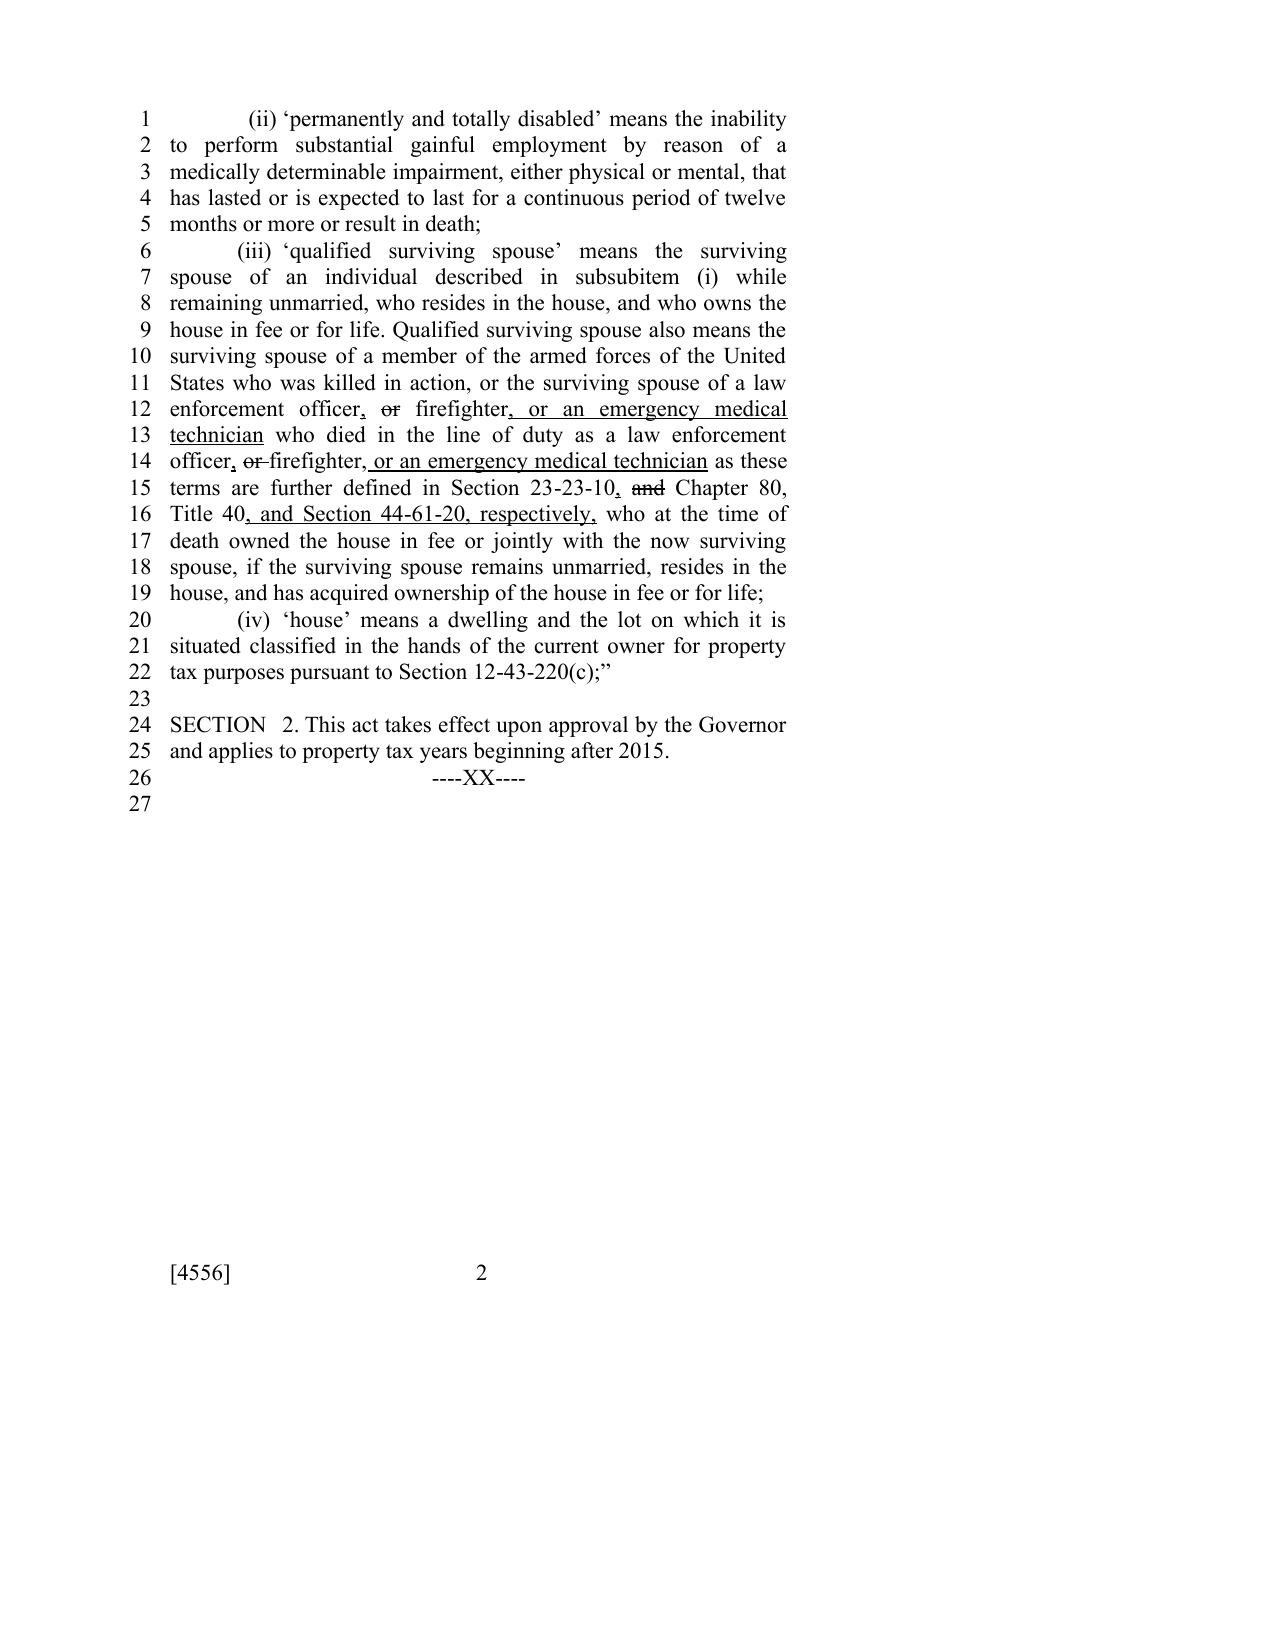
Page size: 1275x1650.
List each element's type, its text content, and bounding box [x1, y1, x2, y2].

text (iii) ‘qualified surviving spouse’ means the surviving spouse of an individual described in subsubitem (i) while remaining unmarried, who resides in the house, and who owns the house in fee or for life. Qualified surviving spouse also means the surviving spouse of a member of the armed forces of the United States who was killed in action, or the surviving spouse of a law enforcement officer, or firefighter, or an emergency medical technician who died in the line of duty as a law enforcement officer, or firefighter, or an emergency medical technician as these terms are further defined in Section 23-23-10, and Chapter 80, Title 40, and Section 44-61-20, respectively, who at the time of death owned the house in fee or jointly with the now surviving spouse, if the surviving spouse remains unmarried, resides in the house, and has acquired ownership of the house in fee or for life; [169, 237, 787, 606]
text ----XX---- [169, 764, 787, 790]
text (iv) ‘house’ means a dwelling and the lot on which it is situated classified in the hands of the current owner for property tax purposes pursuant to Section 12-43-220(c);” [169, 606, 787, 685]
text (ii) ‘permanently and totally disabled’ means the inability to perform substantial gainful employment by reason of a medically determinable impairment, either physical or mental, that has lasted or is expected to last for a continuous period of twelve months or more or result in death; [169, 105, 787, 237]
text SECTION 2. This act takes effect upon approval by the Governor and applies to property tax years beginning after 2015. [169, 711, 787, 764]
